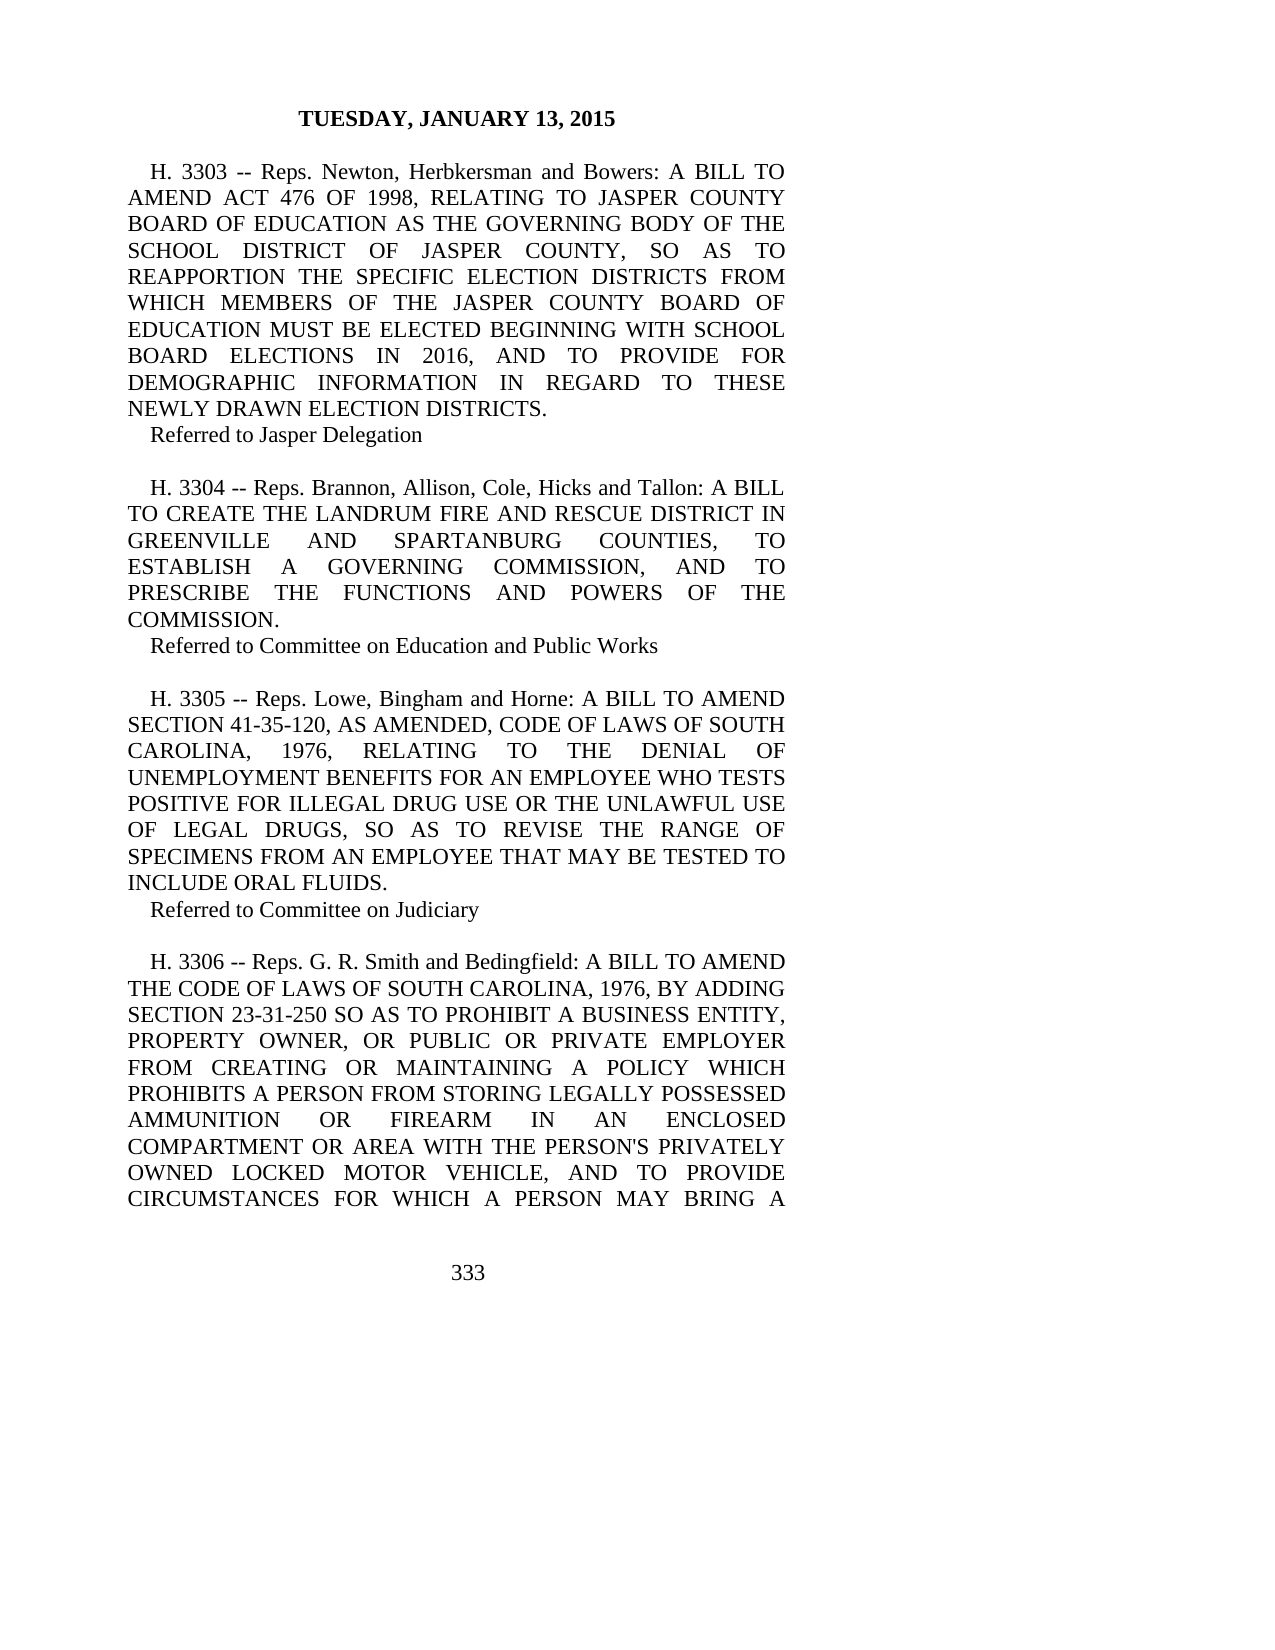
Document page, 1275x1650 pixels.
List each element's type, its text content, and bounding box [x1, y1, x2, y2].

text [127, 948, 786, 1212]
text Referred to Jasper Delegation [127, 421, 786, 448]
text Referred to Committee on Education and Public Works [127, 632, 786, 658]
text H. 3304 -- Reps. Brannon, Allison, Cole, Hicks and Tallon: A BILL TO CREATE THE LANDRUM FIRE AND RESCUE DISTRICT IN GREENVILLE AND SPARTANBURG COUNTIES, TO ESTABLISH A GOVERNING COMMISSION, AND TO PRESCRIBE THE FUNCTIONS AND POWERS OF THE COMMISSION. [127, 474, 786, 632]
text H. 3303 -- Reps. Newton, Herbkersman and Bowers: A BILL TO AMEND ACT 476 OF 1998, RELATING TO JASPER COUNTY BOARD OF EDUCATION AS THE GOVERNING BODY OF THE SCHOOL DISTRICT OF JASPER COUNTY, SO AS TO REAPPORTION THE SPECIFIC ELECTION DISTRICTS FROM WHICH MEMBERS OF THE JASPER COUNTY BOARD OF EDUCATION MUST BE ELECTED BEGINNING WITH SCHOOL BOARD ELECTIONS IN 2016, AND TO PROVIDE FOR DEMOGRAPHIC INFORMATION IN REGARD TO THESE NEWLY DRAWN ELECTION DISTRICTS. [127, 158, 786, 421]
text H. 3305 -- Reps. Lowe, Bingham and Horne: A BILL TO AMEND SECTION 41-35-120, AS AMENDED, CODE OF LAWS OF SOUTH CAROLINA, 1976, RELATING TO THE DENIAL OF UNEMPLOYMENT BENEFITS FOR AN EMPLOYEE WHO TESTS POSITIVE FOR ILLEGAL DRUG USE OR THE UNLAWFUL USE OF LEGAL DRUGS, SO AS TO REVISE THE RANGE OF SPECIMENS FROM AN EMPLOYEE THAT MAY BE TESTED TO INCLUDE ORAL FLUIDS. [127, 685, 786, 896]
text Referred to Committee on Judiciary [127, 896, 786, 922]
